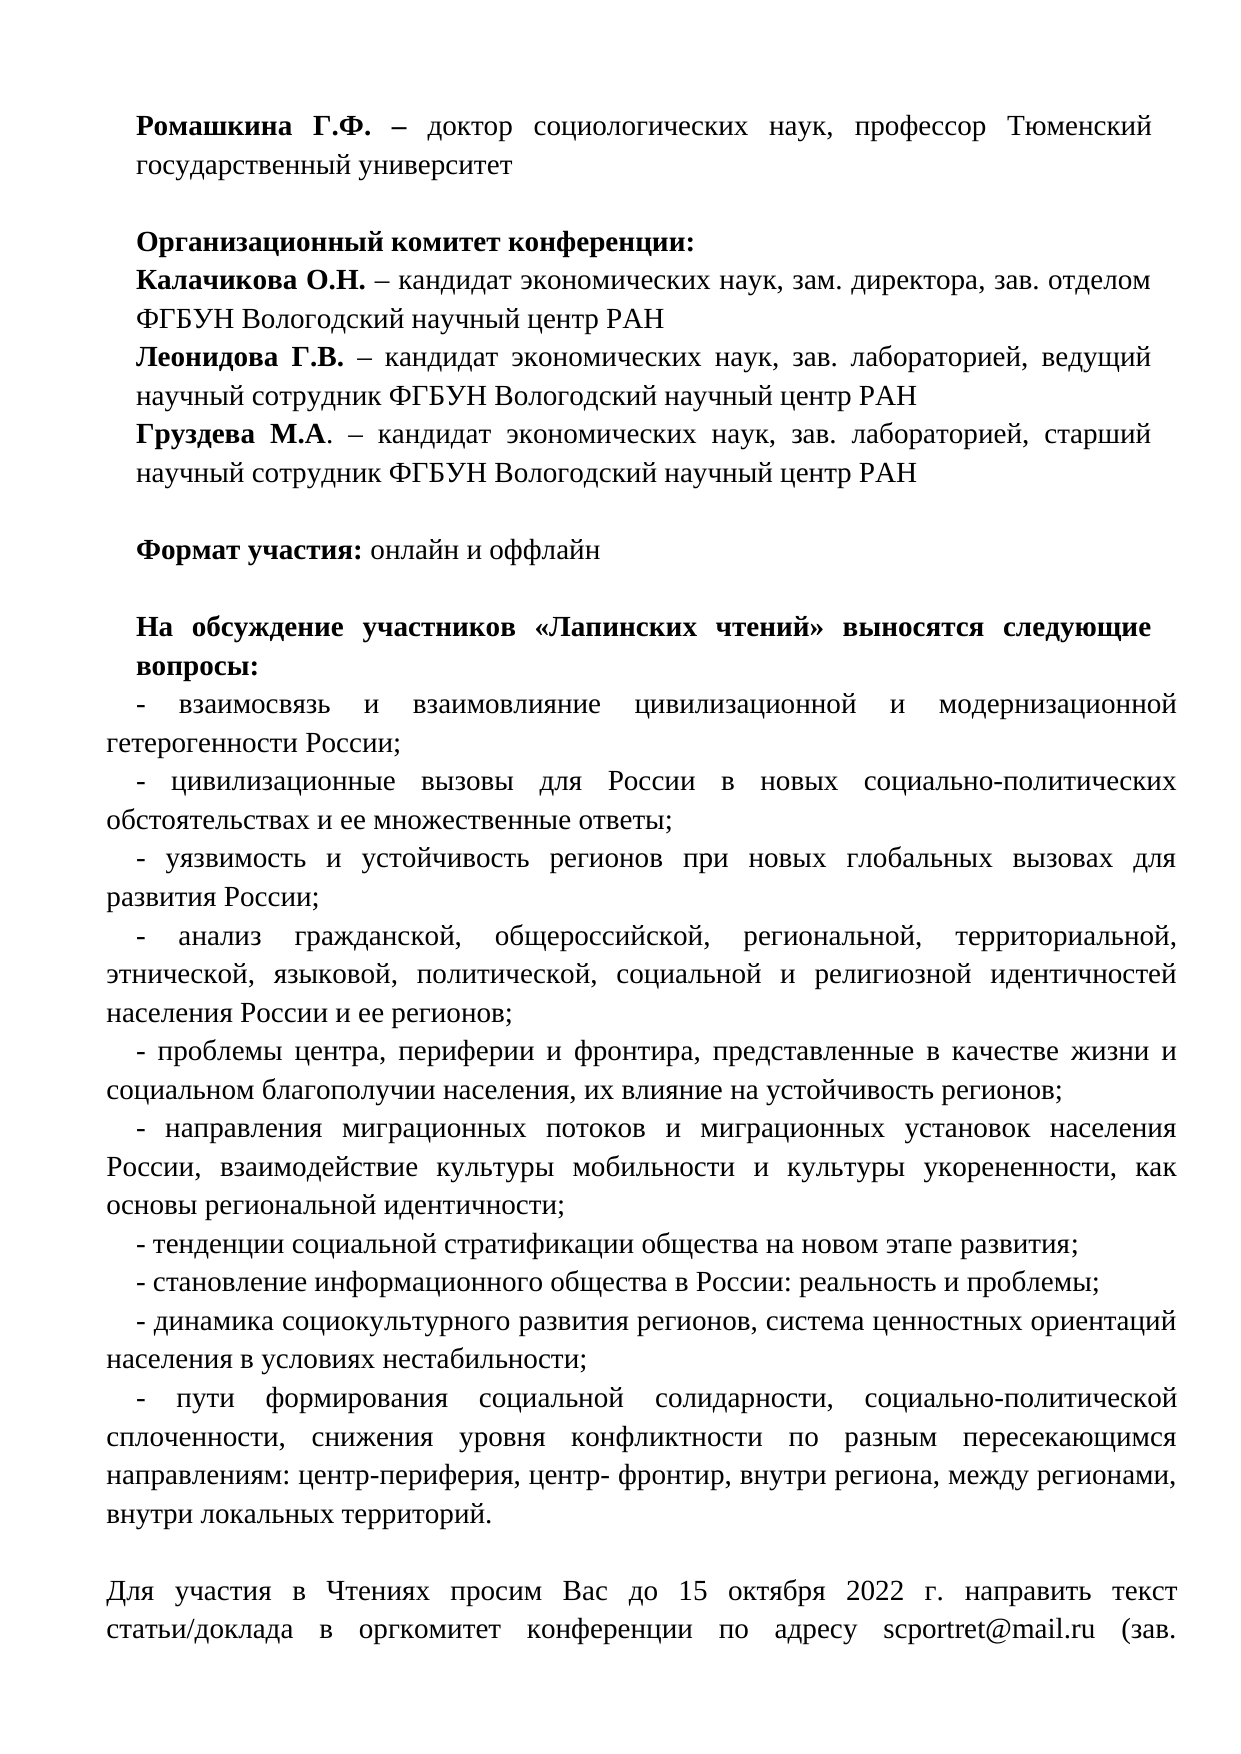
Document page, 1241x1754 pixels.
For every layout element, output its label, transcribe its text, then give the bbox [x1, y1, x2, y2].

text - тенденции социальной стратификации общества на новом этапе развития; [106, 1226, 1178, 1259]
text - взаимосвязь и взаимовлияние цивилизационной и модернизационной гетерогенности России; [106, 686, 1178, 758]
text - проблемы центра, периферии и фронтира, представленные в качестве жизни и социальном благополучии населения, их влияние на устойчивость регионов; [106, 1033, 1178, 1105]
text Леонидова Г.В. – кандидат экономических наук, зав. лабораторией, ведущий научный сотрудник ФГБУН Вологодский научный центр РАН [136, 339, 1152, 412]
text - цивилизационные вызовы для России в новых социально-политических обстоятельствах и ее множественные ответы; [106, 763, 1178, 836]
text - уязвимость и устойчивость регионов при новых глобальных вызовах для развития России; [106, 841, 1178, 913]
text Калачикова О.Н. – кандидат экономических наук, зам. директора, зав. отделом ФГБУН Вологодский научный центр РАН [136, 262, 1152, 334]
text - анализ гражданской, общероссийской, региональной, территориальной, этнической, языковой, политической, социальной и религиозной идентичностей населения России и ее регионов; [106, 918, 1178, 1028]
text - динамика социокультурного развития регионов, система ценностных ориентаций населения в условиях нестабильности; [106, 1303, 1178, 1375]
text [106, 1573, 1178, 1645]
text - пути формирования социальной солидарности, социально-политической сплоченности, снижения уровня конфликтности по разным пересекающимся направлениям: центр-периферия, центр- фронтир, внутри региона, между регионами, внутри локальных территорий. [106, 1380, 1178, 1529]
text На обсуждение участников «Лапинских чтений» выносятся следующие вопросы: [136, 609, 1152, 681]
text - становление информационного общества в России: реальность и проблемы; [106, 1264, 1178, 1298]
text Формат участия: онлайн и оффлайн [136, 532, 1152, 566]
text Ромашкина Г.Ф. – доктор социологических наук, профессор Тюменский государственный университет [136, 108, 1152, 180]
text - направления миграционных потоков и миграционных установок населения России, взаимодействие культуры мобильности и культуры укорененности, как основы региональной идентичности; [106, 1110, 1178, 1221]
text Груздева М.А. – кандидат экономических наук, зав. лабораторией, старший научный сотрудник ФГБУН Вологодский научный центр РАН [136, 417, 1152, 489]
text Организационный комитет конференции: [136, 224, 1152, 257]
